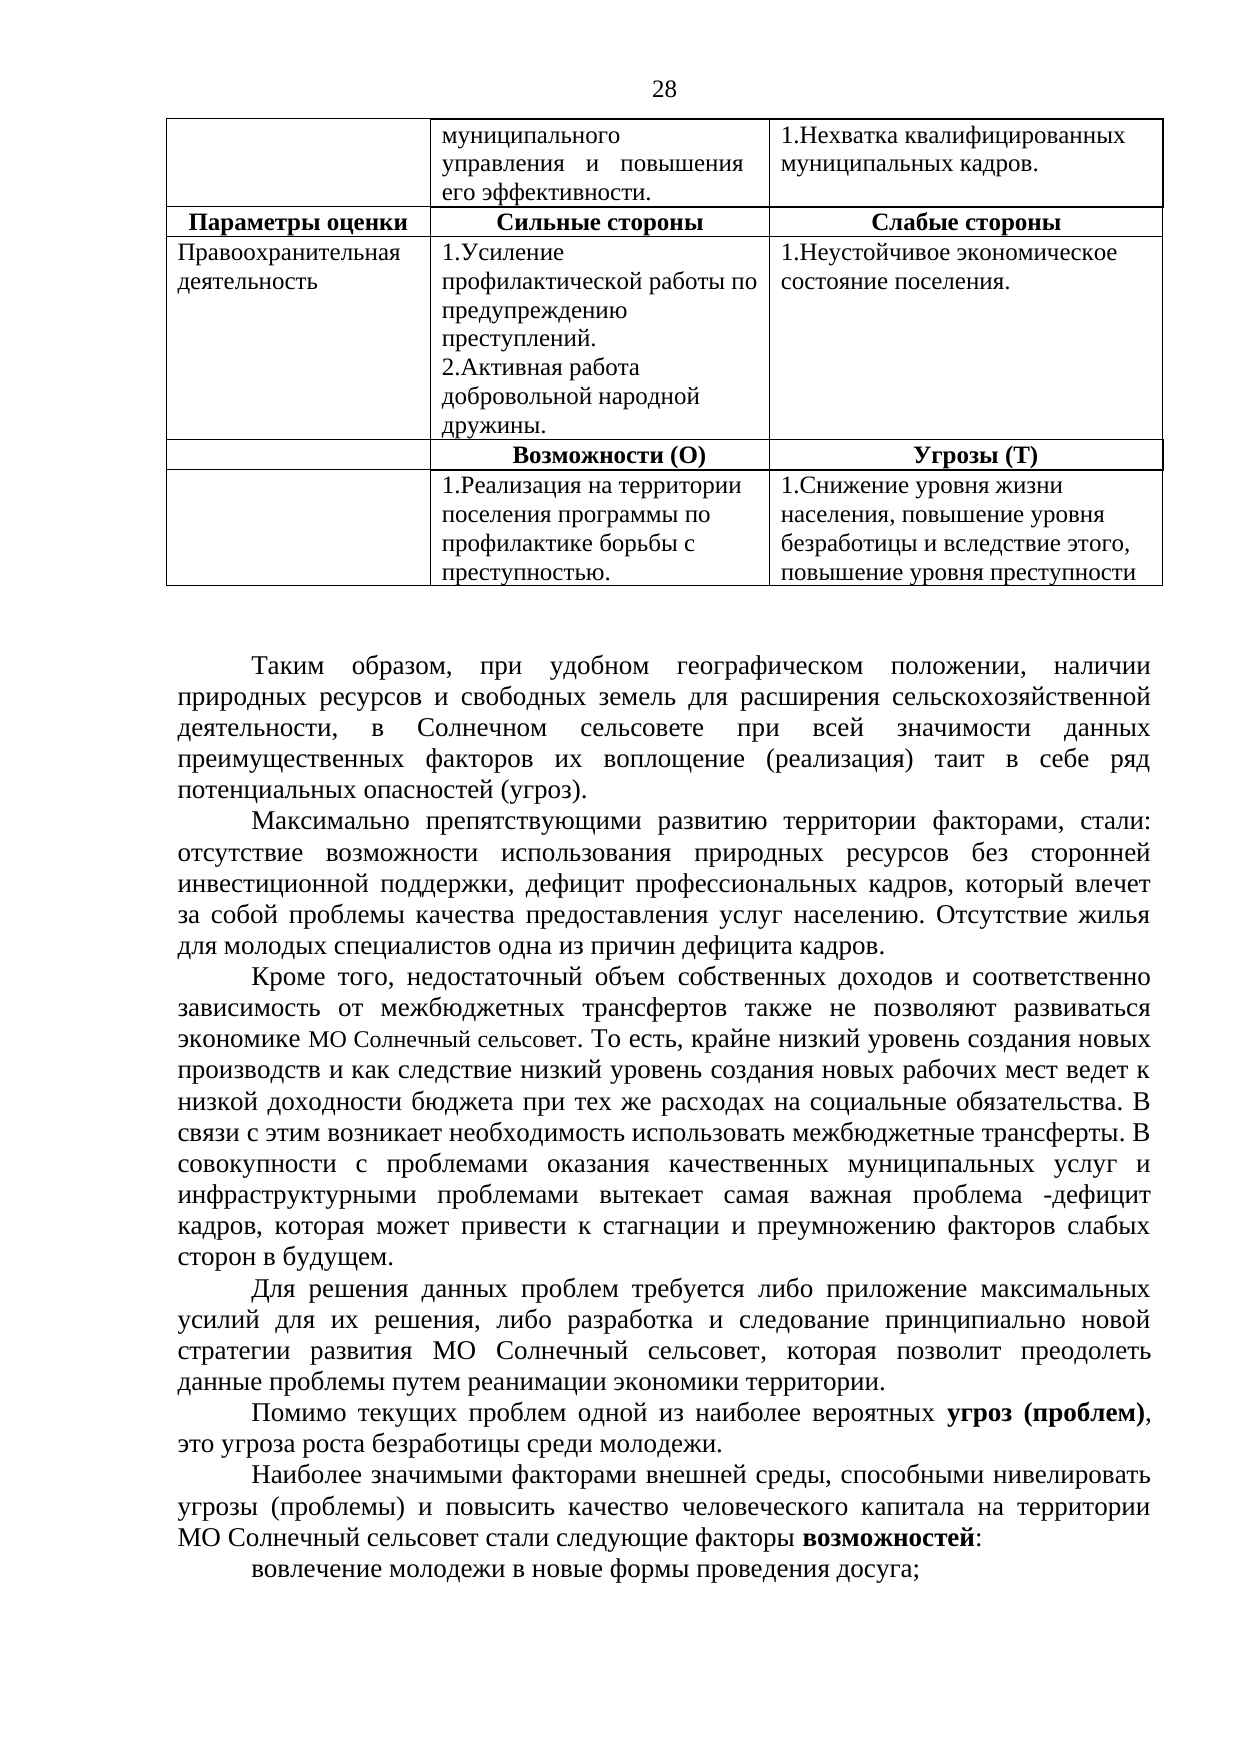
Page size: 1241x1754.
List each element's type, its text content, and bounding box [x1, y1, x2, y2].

text Таким образом, при удобном географическом положении, наличии природных ресурсов и свободных земель для расширения сельскохозяйственной деятельности, в Солнечном сельсовете при всей значимости данных преимущественных факторов их воплощение (реализация) таит в себе ряд потенциальных опасностей (угроз). [177, 649, 1152, 804]
table_cell [167, 470, 430, 585]
text Для решения данных проблем требуется либо приложение максимальных усилий для их решения, либо разработка и следование принципиально новой стратегии развития МО Солнечный сельсовет, которая позволит преодолеть данные проблемы путем реанимации экономики территории. [177, 1272, 1152, 1396]
table_cell 1.Реализация на территории поселения программы по профилактике борьбы с преступностью. [431, 471, 769, 585]
text Максимально препятствующими развитию территории факторами, стали: отсутствие возможности использования природных ресурсов без сторонней инвестиционной поддержки, дефицит профессиональных кадров, который влечет за собой проблемы качества предоставления услуг населению. Отсутствие жилья для молодых специалистов одна из причин дефицита кадров. [177, 804, 1152, 960]
table_cell Правоохранительная деятельность [167, 237, 430, 438]
table_cell Параметры оценки [167, 207, 430, 236]
table_cell [167, 119, 430, 206]
text Кроме того, недостаточный объем собственных доходов и соответственно зависимость от межбюджетных трансфертов также не позволяют развиваться экономике МО Солнечный сельсовет. То есть, крайне низкий уровень создания новых производств и как следствие низкий уровень создания новых рабочих мест ведет к низкой доходности бюджета при тех же расходах на социальные обязательства. В связи с этим возникает необходимость использовать межбюджетные трансферты. В совокупности с проблемами оказания качественных муниципальных услуг и инфраструктурными проблемами вытекает самая важная проблема -дефицит кадров, которая может привести к стагнации и преумножению факторов слабых сторон в будущем. [177, 960, 1152, 1272]
table_cell 1.Неустойчивое экономическое состояние поселения. [770, 237, 1162, 438]
table_cell Возможности (O) [431, 440, 769, 469]
table_cell Сильные стороны [431, 208, 769, 236]
table_cell 1.Усиление профилактической работы по предупреждению преступлений. 2.Активная работа добровольной народной дружины. [431, 237, 769, 438]
table_cell [167, 440, 430, 469]
text вовлечение молодежи в новые формы проведения досуга; [177, 1552, 1152, 1583]
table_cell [770, 120, 1162, 206]
table_cell 1.Снижение уровня жизни населения, повышение уровня безработицы и вследствие этого, повышение уровня преступности [770, 471, 1162, 585]
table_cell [431, 120, 769, 206]
text Помимо текущих проблем одной из наиболее вероятных угроз (проблем), это угроза роста безработицы среди молодежи. [177, 1396, 1152, 1458]
table_cell Угрозы (T) [770, 440, 1162, 469]
table_cell Слабые стороны [770, 208, 1162, 236]
text Наиболее значимыми факторами внешней среды, способными нивелировать угрозы (проблемы) и повысить качество человеческого капитала на территории МО Солнечный сельсовет стали следующие факторы возможностей: [177, 1458, 1152, 1552]
